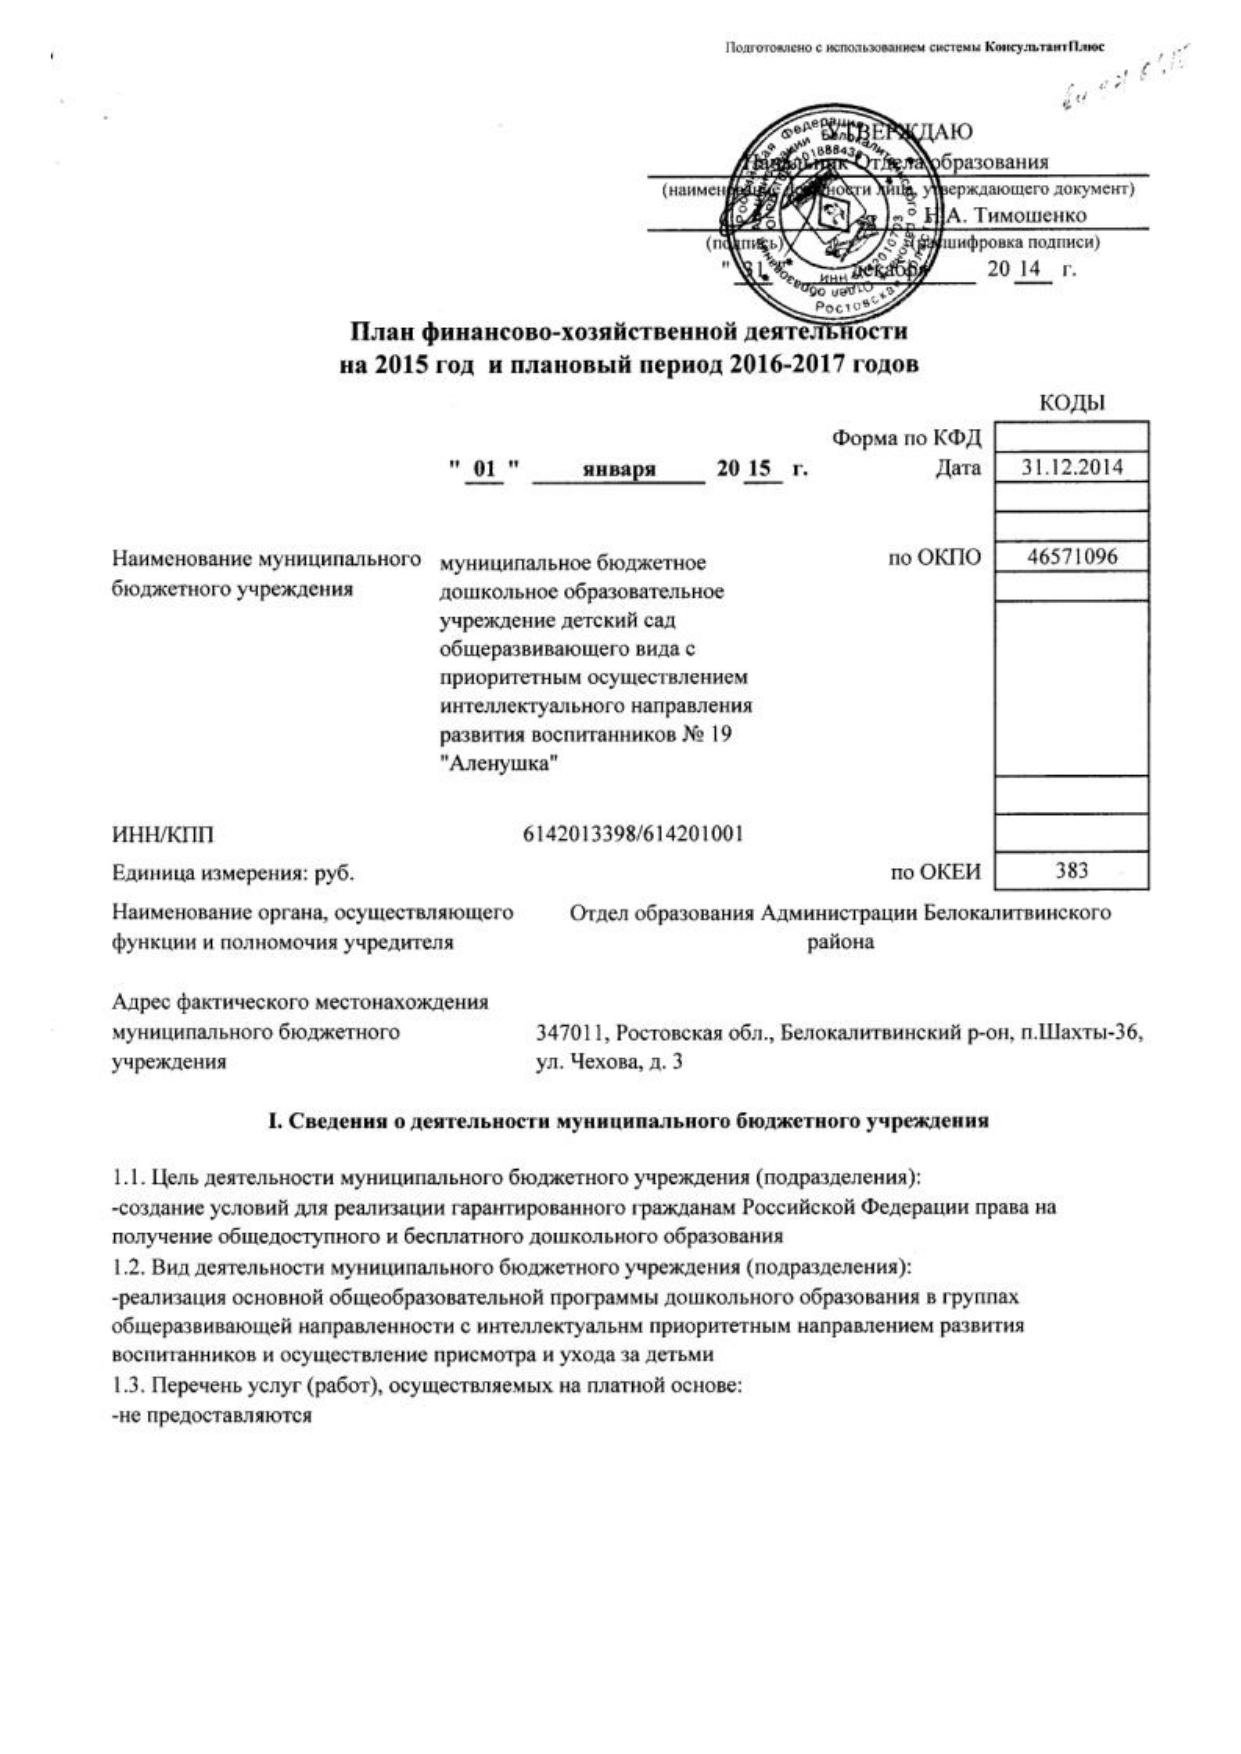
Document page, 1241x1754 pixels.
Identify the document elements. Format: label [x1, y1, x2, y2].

picture [50, 20, 1192, 1516]
